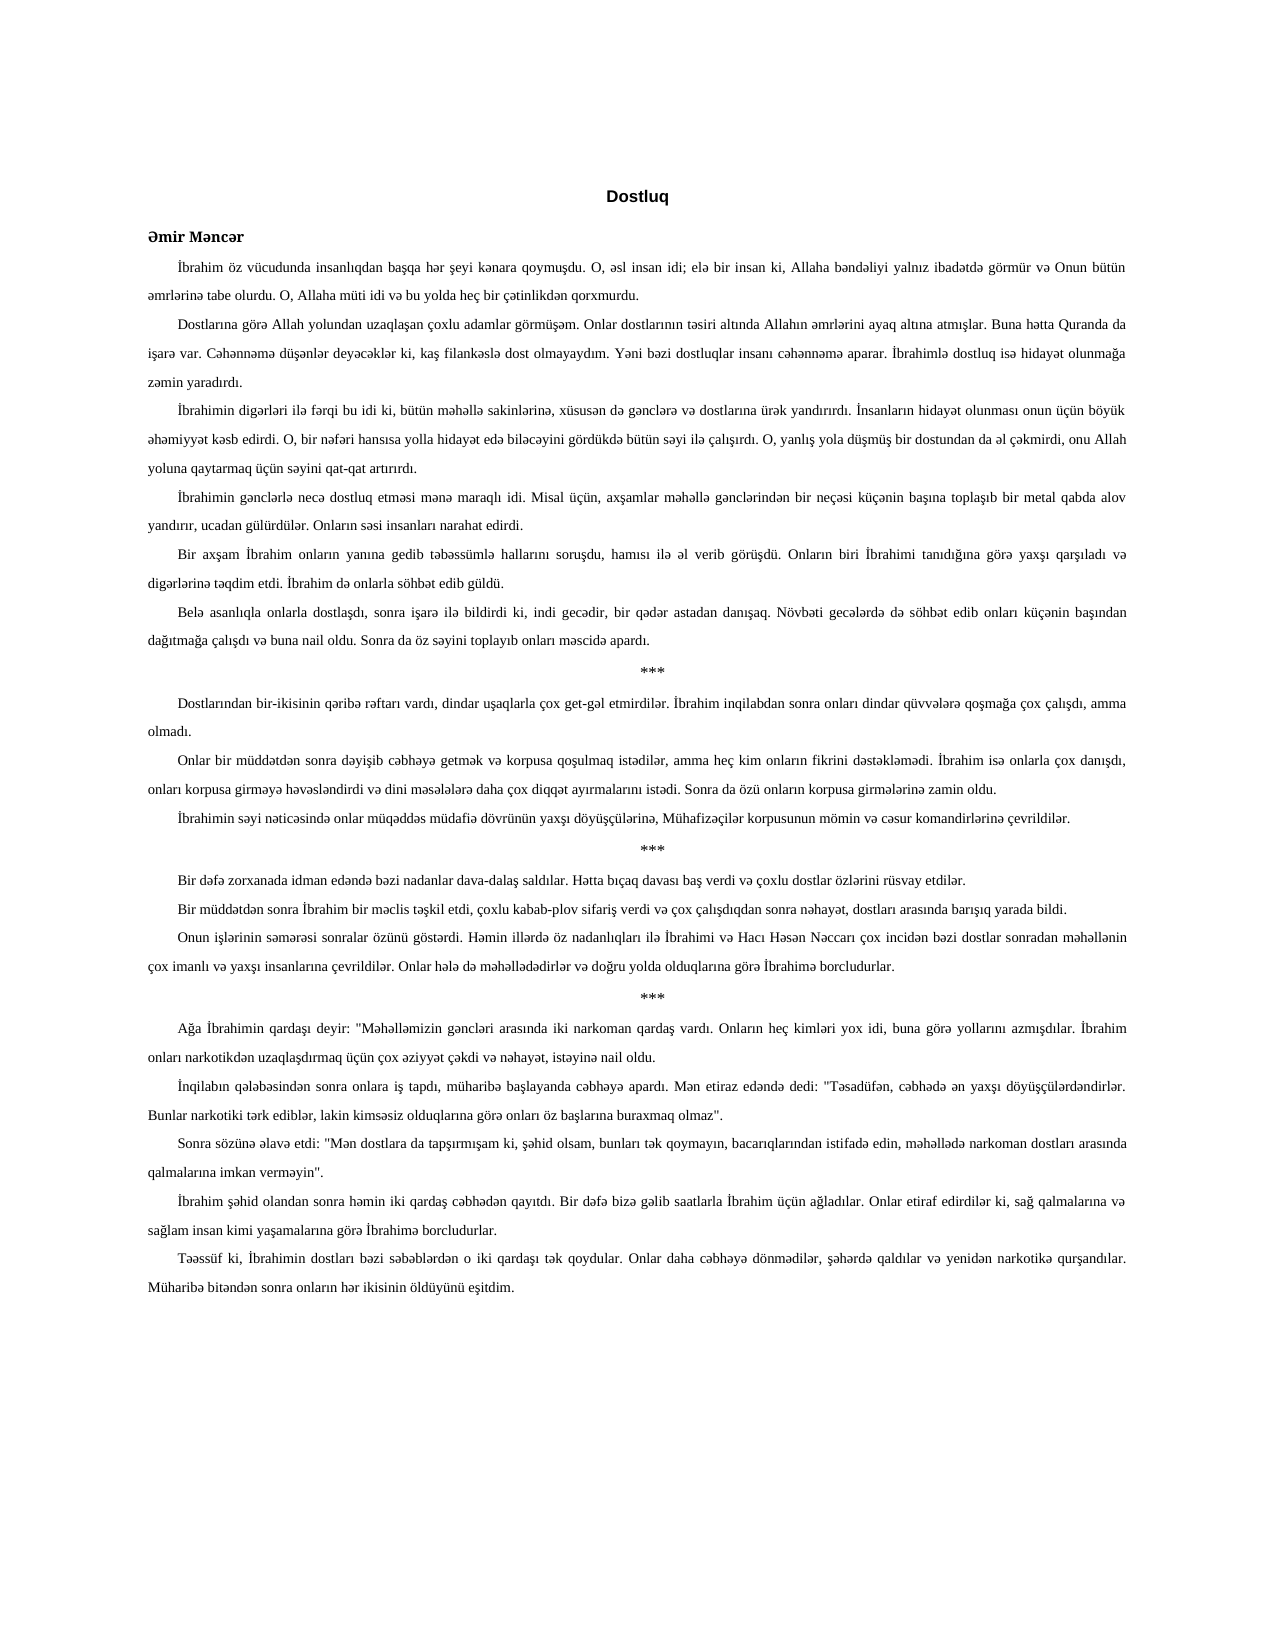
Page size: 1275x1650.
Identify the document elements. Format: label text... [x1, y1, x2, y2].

text İbrahim şəhid olandan sonra həmin iki qardaş cəbhədən qayıtdı. Bir dəfə bizə gəlib saatlarla İbrahim üçün ağladılar. Onlar etiraf edirdilər ki, sağ qalmalarına və sağlam insan kimi yaşamalarına görə İbrahimə borcludurlar. [148, 1181, 1127, 1238]
text *** [148, 826, 1127, 860]
text Dostlarından bir-ikisinin qəribə rəftarı vardı, dindar uşaqlarla çox get-gəl etmirdilər. İbrahim inqilabdan sonra onları dindar qüvvələrə qoşmağa çox çalışdı, amma olmadı. [148, 682, 1127, 740]
text Bir müddətdən sonra İbrahim bir məclis təşkil etdi, çoxlu kabab-plov sifariş verdi və çox çalışdıqdan sonra nəhayət, dostları arasında barışıq yarada bildi. [148, 888, 1127, 917]
text Onlar bir müddətdən sonra dəyişib cəbhəyə getmək və korpusa qoşulmaq istədilər, amma heç kim onların fikrini dəstəkləmədi. İbrahim isə onlarla çox danışdı, onları korpusa girməyə həvəsləndirdi və dini məsələlərə daha çox diqqət ayırmalarını istədi. Sonra da özü onların korpusa girmələrinə zamin oldu. [148, 740, 1127, 797]
text Ağa İbrahimin qardaşı deyir: "Məhəlləmizin gəncləri arasında iki narkoman qardaş vardı. Onların heç kimləri yox idi, buna görə yollarını azmışdılar. İbrahim onları narkotikdən uzaqlaşdırmaq üçün çox əziyyət çəkdi və nəhayət, istəyinə nail oldu. [148, 1008, 1127, 1066]
text Sonra sözünə əlavə etdi: "Mən dostlara da tapşırmışam ki, şəhid olsam, bunları tək qoymayın, bacarıqlarından istifadə edin, məhəllədə narkoman dostları arasında qalmalarına imkan verməyin". [148, 1123, 1127, 1181]
text İbrahimin digərləri ilə fərqi bu idi ki, bütün məhəllə sakinlərinə, xüsusən də gənclərə və dostlarına ürək yandırırdı. İnsanların hidayət olunması onun üçün böyük əhəmiyyət kəsb edirdi. O, bir nəfəri hansısa yolla hidayət edə biləcəyini gördükdə bütün səyi ilə çalışırdı. O, yanlış yola düşmüş bir dostundan da əl çəkmirdi, onu Allah yoluna qaytarmaq üçün səyini qat-qat artırırdı. [148, 390, 1127, 476]
text Əmir Məncər [148, 212, 1127, 246]
subtitle Dostluq [148, 173, 1127, 206]
text Dostlarına görə Allah yolundan uzaqlaşan çoxlu adamlar görmüşəm. Onlar dostlarının təsiri altında Allahın əmrlərini ayaq altına atmışlar. Buna hətta Quranda da işarə var. Cəhənnəmə düşənlər deyəcəklər ki, kaş filankəslə dost olmayaydım. Yəni bəzi dostluqlar insanı cəhənnəmə aparar. İbrahimlə dostluq isə hidayət olunmağa zəmin yaradırdı. [148, 304, 1127, 390]
text İbrahimin gənclərlə necə dostluq etməsi mənə maraqlı idi. Misal üçün, axşamlar məhəllə gənclərindən bir neçəsi küçənin başına toplaşıb bir metal qabda alov yandırır, ucadan gülürdülər. Onların səsi insanları narahat edirdi. [148, 476, 1127, 534]
text *** [148, 975, 1127, 1008]
text Belə asanlıqla onlarla dostlaşdı, sonra işarə ilə bildirdi ki, indi gecədir, bir qədər astadan danışaq. Növbəti gecələrdə də söhbət edib onları küçənin başından dağıtmağa çalışdı və buna nail oldu. Sonra da öz səyini toplayıb onları məscidə apardı. [148, 591, 1127, 649]
text İnqilabın qələbəsindən sonra onlara iş tapdı, müharibə başlayanda cəbhəyə apardı. Mən etiraz edəndə dedi: "Təsadüfən, cəbhədə ən yaxşı döyüşçülərdəndirlər. Bunlar narkotiki tərk ediblər, lakin kimsəsiz olduqlarına görə onları öz başlarına buraxmaq olmaz". [148, 1066, 1127, 1123]
text Təəssüf ki, İbrahimin dostları bəzi səbəblərdən o iki qardaşı tək qoydular. Onlar daha cəbhəyə dönmədilər, şəhərdə qaldılar və yenidən narkotikə qurşandılar. Müharibə bitəndən sonra onların hər ikisinin öldüyünü eşitdim. [148, 1238, 1127, 1296]
text İbrahim öz vücudunda insanlıqdan başqa hər şeyi kənara qoymuşdu. O, əsl insan idi; elə bir insan ki, Allaha bəndəliyi yalnız ibadətdə görmür və Onun bütün əmrlərinə tabe olurdu. O, Allaha müti idi və bu yolda heç bir çətinlikdən qorxmurdu. [148, 246, 1127, 304]
text *** [148, 649, 1127, 682]
text İbrahimin səyi nəticəsində onlar müqəddəs müdafiə dövrünün yaxşı döyüşçülərinə, Mühafizəçilər korpusunun mömin və cəsur komandirlərinə çevrildilər. [148, 797, 1127, 826]
text Bir axşam İbrahim onların yanına gedib təbəssümlə hallarını soruşdu, hamısı ilə əl verib görüşdü. Onların biri İbrahimi tanıdığına görə yaxşı qarşıladı və digərlərinə təqdim etdi. İbrahim də onlarla söhbət edib güldü. [148, 534, 1127, 591]
text Onun işlərinin səmərəsi sonralar özünü göstərdi. Həmin illərdə öz nadanlıqları ilə İbrahimi və Hacı Həsən Nəccarı çox incidən bəzi dostlar sonradan məhəllənin çox imanlı və yaxşı insanlarına çevrildilər. Onlar hələ də məhəllədədirlər və doğru yolda olduqlarına görə İbrahimə borcludurlar. [148, 917, 1127, 975]
text Bir dəfə zorxanada idman edəndə bəzi nadanlar dava-dalaş saldılar. Hətta bıçaq davası baş verdi və çoxlu dostlar özlərini rüsvay etdilər. [148, 860, 1127, 888]
